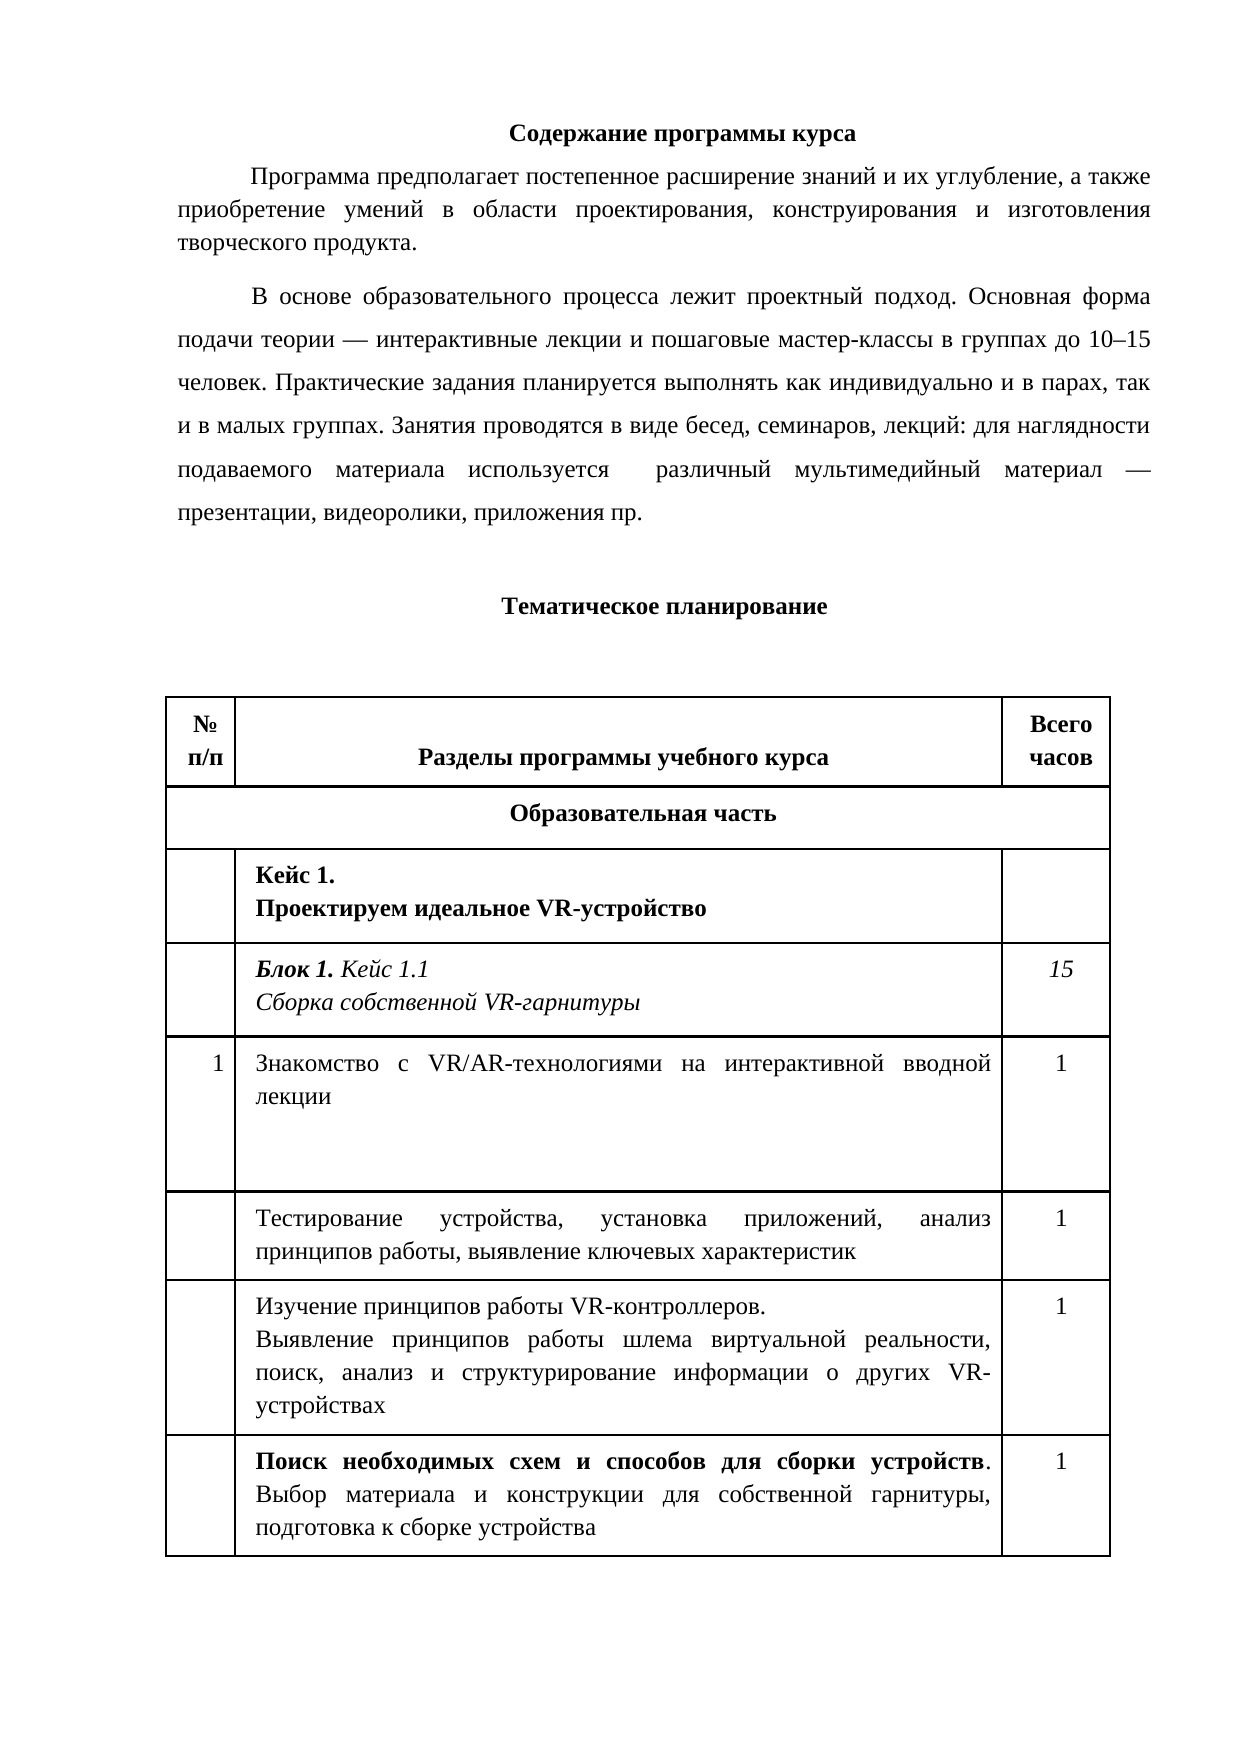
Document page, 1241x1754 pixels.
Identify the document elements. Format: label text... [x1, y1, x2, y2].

table_cell [167, 944, 234, 1035]
table_cell Блок 1. Кейс 1.1 Сборка собственной VR-гарнитуры [236, 944, 1001, 1035]
table_cell 15 [1003, 944, 1109, 1035]
table_cell [236, 1436, 1001, 1555]
table_header [236, 698, 1001, 785]
table_cell [167, 1436, 234, 1555]
table_cell [167, 1281, 234, 1433]
table_cell [1003, 1193, 1109, 1279]
table_cell [1003, 1281, 1109, 1433]
table_cell [167, 1038, 234, 1190]
table_cell [1003, 1436, 1109, 1555]
table_cell [167, 1193, 234, 1279]
table_header [1003, 698, 1109, 785]
table_cell [236, 1281, 1001, 1433]
table_cell [236, 850, 1001, 942]
table_cell [167, 850, 234, 942]
table_header [167, 698, 234, 785]
table_cell [167, 788, 1109, 848]
table_cell [1003, 850, 1109, 942]
table_cell [1003, 1038, 1109, 1190]
table_cell [236, 1193, 1001, 1279]
table_cell [236, 1038, 1001, 1190]
